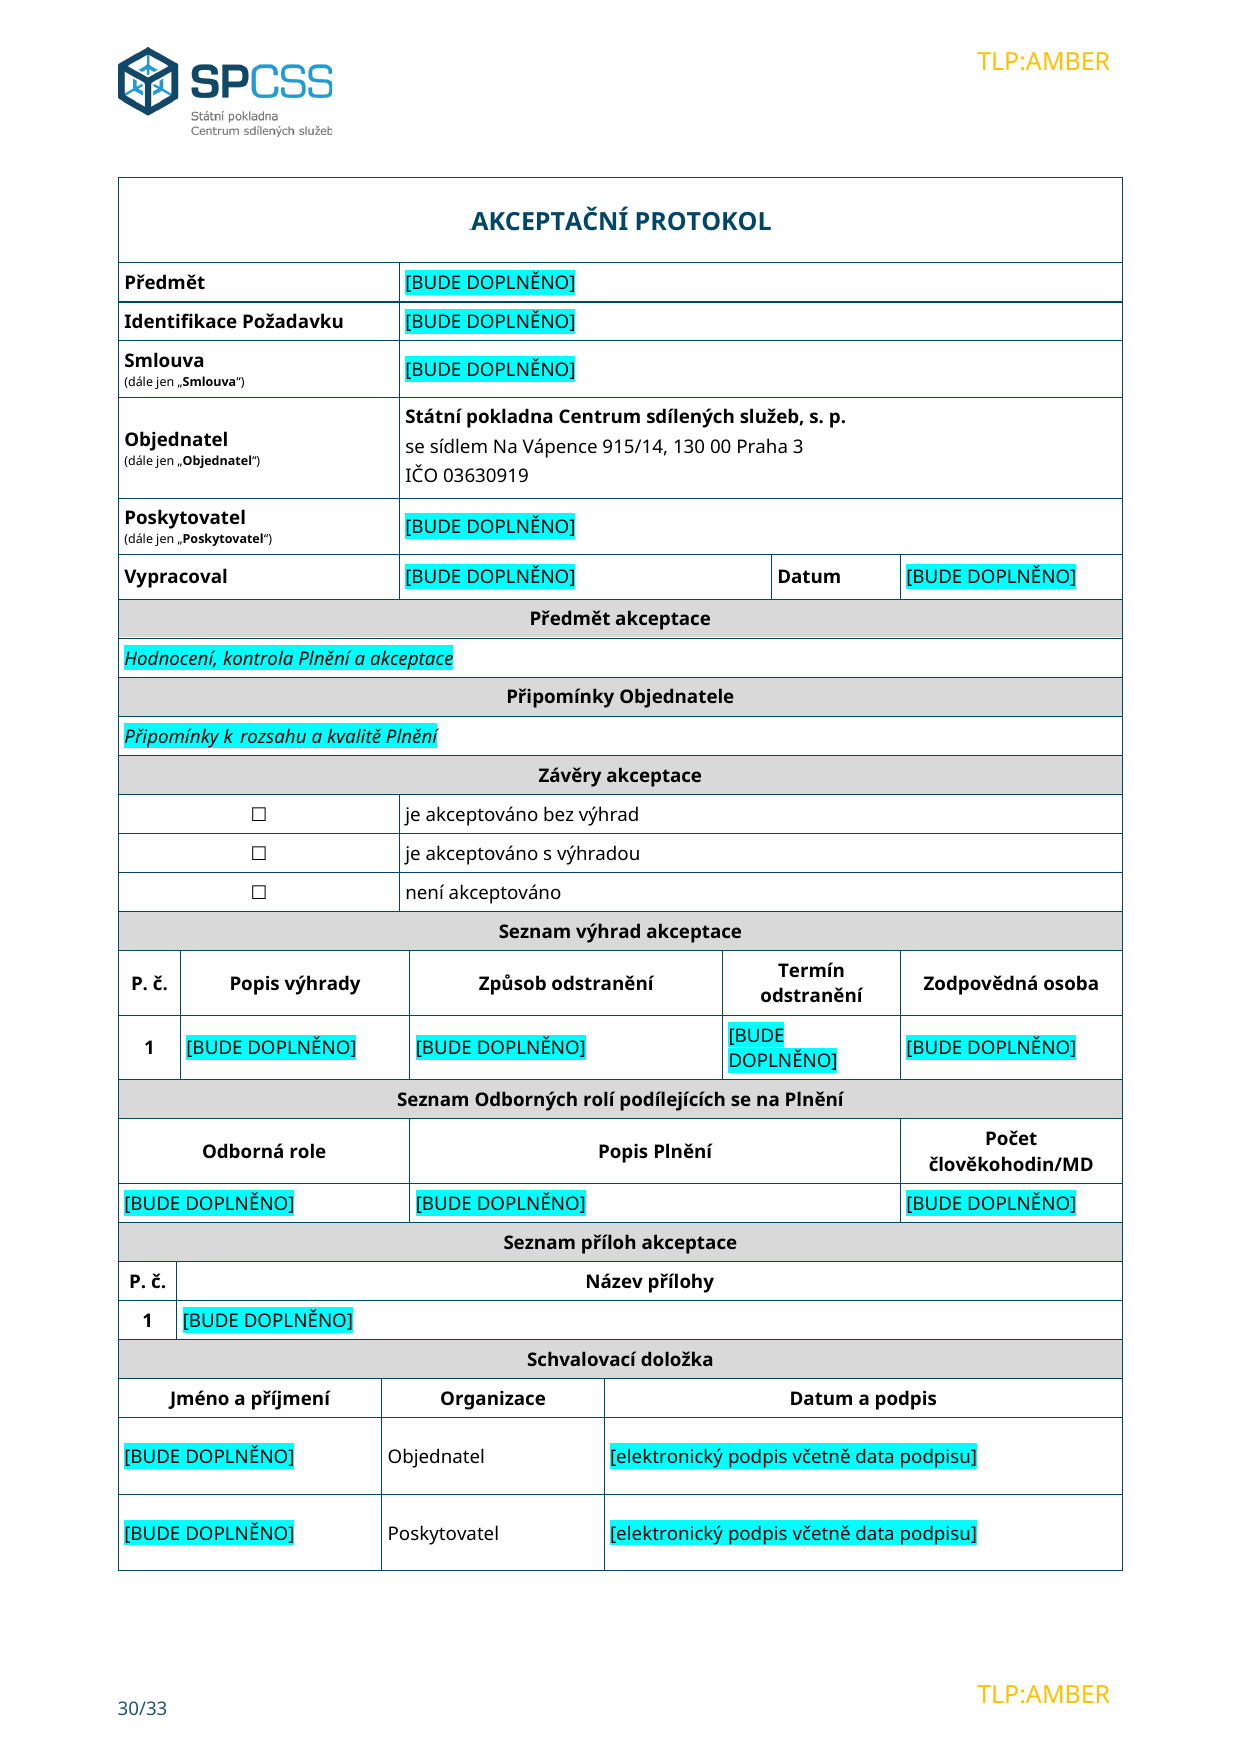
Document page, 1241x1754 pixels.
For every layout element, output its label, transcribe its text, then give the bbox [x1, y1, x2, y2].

table_cell [BUDE DOPLNĚNO] [400, 263, 1122, 301]
table_cell Seznam výhrad akceptace [119, 912, 1122, 950]
table_cell [BUDE DOPLNĚNO] [177, 1301, 1122, 1339]
table_cell [BUDE DOPLNĚNO] [400, 303, 1122, 340]
table_cell Počet člověkohodin/MD [901, 1119, 1122, 1183]
table_cell [BUDE DOPLNĚNO] [723, 1016, 900, 1079]
table_cell [BUDE DOPLNĚNO] [400, 341, 1122, 397]
table_cell Organizace [382, 1379, 604, 1417]
table_cell Identifikace Požadavku [119, 303, 399, 340]
table_cell [BUDE DOPLNĚNO] [901, 1184, 1122, 1222]
table_cell Jméno a příjmení [119, 1379, 381, 1417]
table_cell [BUDE DOPLNĚNO] [410, 1016, 722, 1079]
table_cell Předmět [119, 263, 399, 301]
table_cell Schvalovací doložka [119, 1340, 1122, 1378]
table_cell [elektronický podpis včetně data podpisu] [605, 1495, 1122, 1570]
table_cell Odborná role [119, 1119, 409, 1183]
table_cell Seznam Odborných rolí podílejících se na Plnění [119, 1080, 1122, 1118]
table_cell je akceptováno bez výhrad [400, 795, 1122, 833]
table_cell Připomínky k rozsahu a kvalitě Plnění [119, 717, 1122, 755]
table_cell Popis Plnění [410, 1119, 900, 1183]
table_cell [elektronický podpis včetně data podpisu] [605, 1418, 1122, 1494]
table_cell Hodnocení, kontrola Plnění a akceptace [119, 639, 1122, 677]
table_cell Popis výhrady [181, 951, 409, 1014]
table_cell ☐ [119, 834, 399, 872]
table_cell ☐ [119, 795, 399, 833]
table_cell P. č. [119, 951, 180, 1014]
table_cell ☐ [119, 873, 399, 911]
table_cell Datum a podpis [605, 1379, 1122, 1417]
table_cell Datum [772, 555, 900, 598]
table_cell Seznam příloh akceptace [119, 1223, 1122, 1261]
table_cell Objednatel [382, 1418, 604, 1494]
table_cell Poskytovatel (dále jen „Poskytovatel“) [119, 499, 399, 553]
table_cell Připomínky Objednatele [119, 678, 1122, 716]
table_cell [BUDE DOPLNĚNO] [119, 1418, 381, 1494]
table_cell Termín odstranění [723, 951, 900, 1014]
table_cell [BUDE DOPLNĚNO] [901, 555, 1122, 598]
table_cell P. č. [119, 1262, 176, 1300]
table_cell 1 [119, 1016, 180, 1079]
table_cell Závěry akceptace [119, 756, 1122, 794]
picture [118, 47, 333, 137]
table_cell [BUDE DOPLNĚNO] [410, 1184, 900, 1222]
table_cell [BUDE DOPLNĚNO] [119, 1495, 381, 1570]
table_cell není akceptováno [400, 873, 1122, 911]
table_cell Předmět akceptace [119, 600, 1122, 637]
table_cell Způsob odstranění [410, 951, 722, 1014]
table_cell Poskytovatel [382, 1495, 604, 1570]
table_cell Zodpovědná osoba [901, 951, 1122, 1014]
table_header 1BAKCEPTAČNÍ PROTOKOL [119, 178, 1122, 262]
table_cell je akceptováno s výhradou [400, 834, 1122, 872]
table_cell [BUDE DOPLNĚNO] [119, 1184, 409, 1222]
table_cell 1 [119, 1301, 176, 1339]
table_cell [BUDE DOPLNĚNO] [400, 499, 1122, 553]
table_cell Vypracoval [119, 555, 399, 598]
table_cell Název přílohy [177, 1262, 1122, 1300]
table_cell Objednatel (dále jen „Objednatel“) [119, 398, 399, 497]
table_cell Smlouva (dále jen „Smlouva“) [119, 341, 399, 397]
table_cell [BUDE DOPLNĚNO] [901, 1016, 1122, 1079]
table_cell [BUDE DOPLNĚNO] [400, 555, 771, 598]
table_cell Státní pokladna Centrum sdílených služeb, s. p. se sídlem Na Vápence 915/14, 130 00 Praha 3 IČO 03630919 [400, 398, 1122, 497]
table_cell [BUDE DOPLNĚNO] [181, 1016, 409, 1079]
